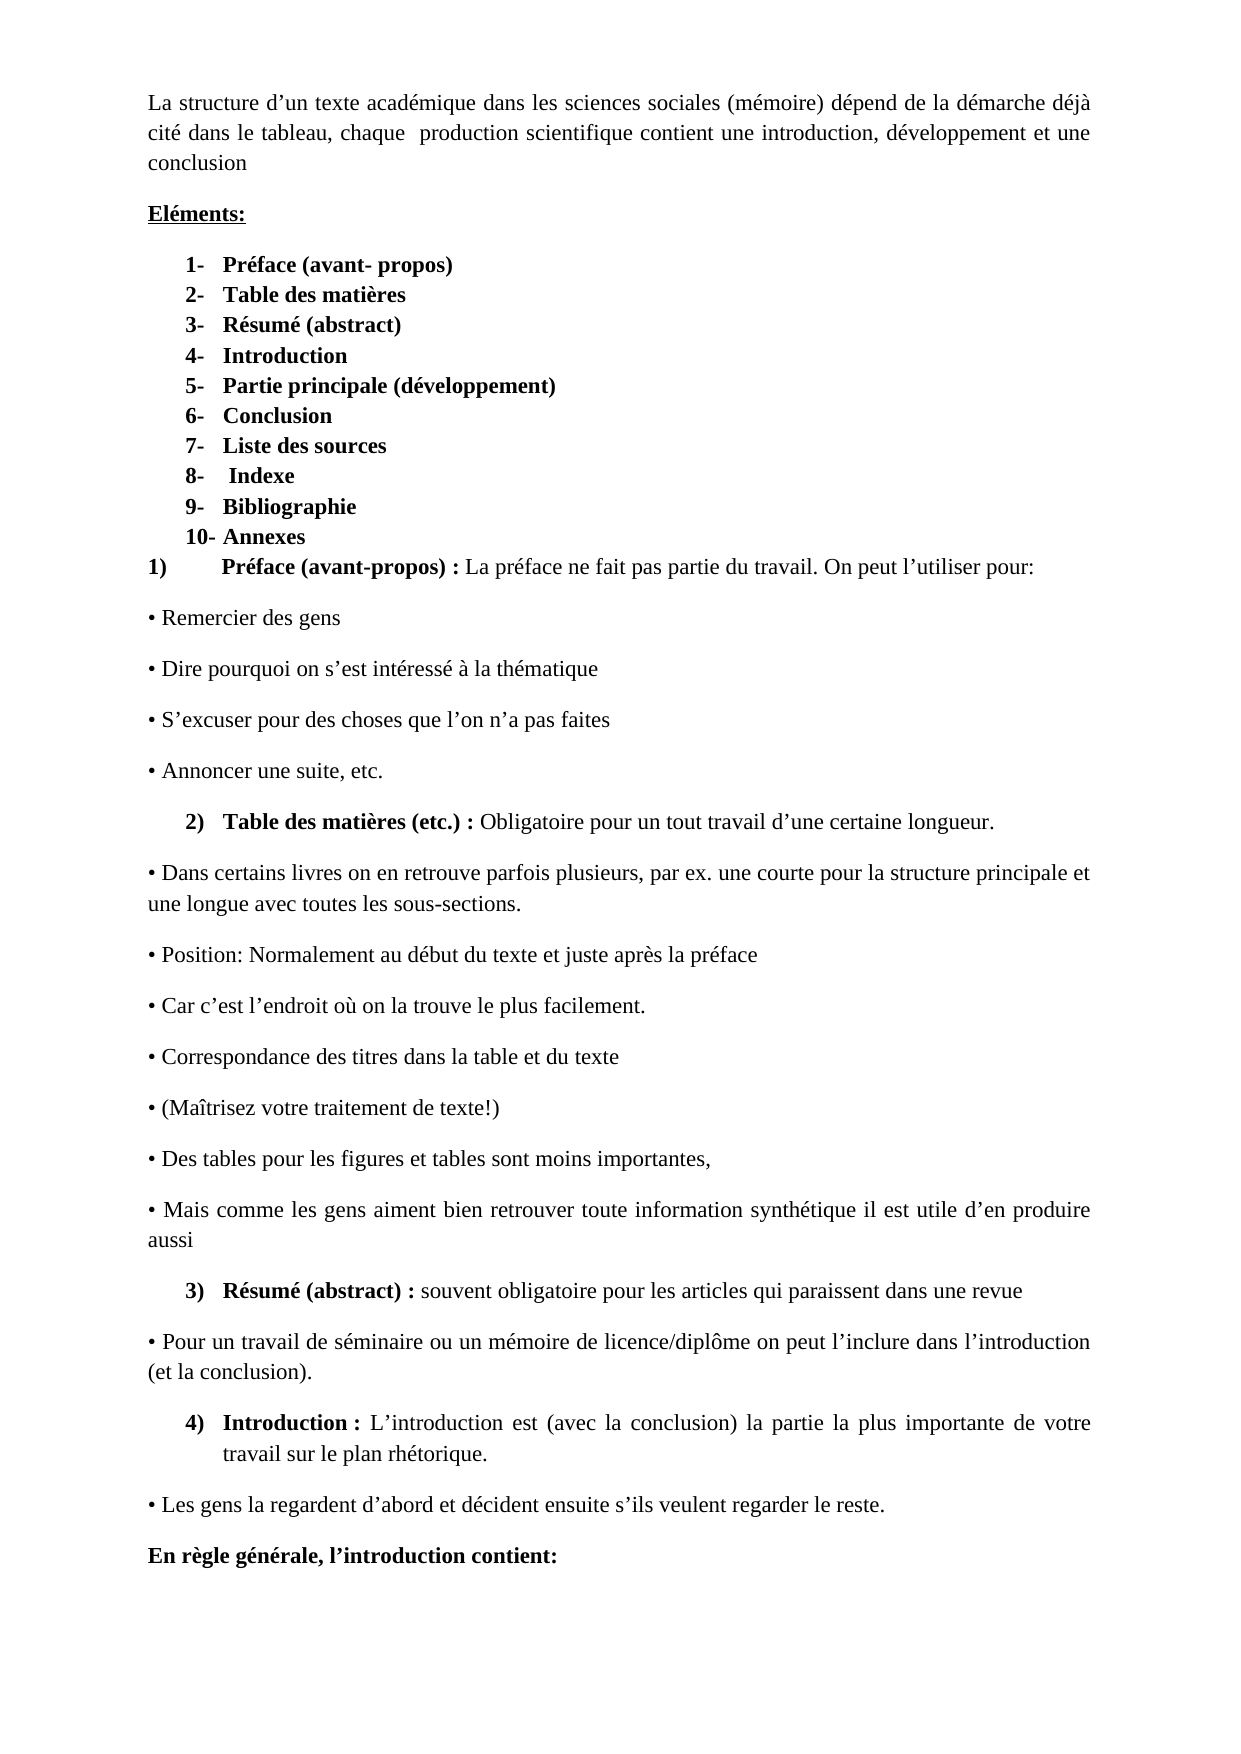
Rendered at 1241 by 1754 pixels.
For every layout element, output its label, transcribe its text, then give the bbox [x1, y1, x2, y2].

list Liste des sources [185, 432, 1093, 459]
list Préface (avant-propos) : La préface ne fait pas partie du travail. On peut l’utiliser pour: [148, 553, 1093, 579]
list Table des matières [185, 281, 1093, 308]
text • Annoncer une suite, etc. [148, 757, 1093, 784]
text • Pour un travail de séminaire ou un mémoire de licence/diplôme on peut l’inclure dans l’introduction (et la conclusion). [148, 1328, 1093, 1385]
list Partie principale (développement) [185, 372, 1093, 398]
text • S’excuser pour des choses que l’on n’a pas faites [148, 706, 1093, 733]
text • Remercier des gens [148, 604, 1093, 631]
text • Car c’est l’endroit où on la trouve le plus facilement. [148, 992, 1093, 1018]
list Introduction : L’introduction est (avec la conclusion) la partie la plus importante de votre travail sur le plan rhétorique. [185, 1409, 1093, 1466]
text • (Maîtrisez votre traitement de texte!) [148, 1094, 1093, 1120]
text • Des tables pour les figures et tables sont moins importantes, [148, 1145, 1093, 1171]
text • Position: Normalement au début du texte et juste après la préface [148, 941, 1093, 967]
text • Dans certains livres on en retrouve parfois plusieurs, par ex. une courte pour la structure principale et une longue avec toutes les sous-sections. [148, 859, 1093, 916]
text La structure d’un texte académique dans les sciences sociales (mémoire) dépend de la démarche déjà cité dans le tableau, chaque production scientifique contient une introduction, développement et une conclusion [148, 89, 1093, 175]
text • Correspondance des titres dans la table et du texte [148, 1043, 1093, 1069]
list Indexe [185, 463, 1093, 489]
list Annexes [185, 523, 1093, 549]
text Eléments: [148, 200, 1093, 226]
list Résumé (abstract) [185, 312, 1093, 338]
list Préface (avant- propos) [185, 251, 1093, 277]
list Introduction [185, 342, 1093, 368]
list Résumé (abstract) : souvent obligatoire pour les articles qui paraissent dans une revue [185, 1277, 1093, 1303]
list Table des matières (etc.) : Obligatoire pour un tout travail d’une certaine longueur. [185, 808, 1093, 835]
text • Les gens la regardent d’abord et décident ensuite s’ils veulent regarder le reste. [148, 1491, 1093, 1517]
text • Mais comme les gens aiment bien retrouver toute information synthétique il est utile d’en produire aussi [148, 1196, 1093, 1252]
text En règle générale, l’introduction contient: [148, 1542, 1093, 1568]
text • Dire pourquoi on s’est intéressé à la thématique [148, 655, 1093, 682]
list Conclusion [185, 402, 1093, 428]
list Bibliographie [185, 493, 1093, 519]
